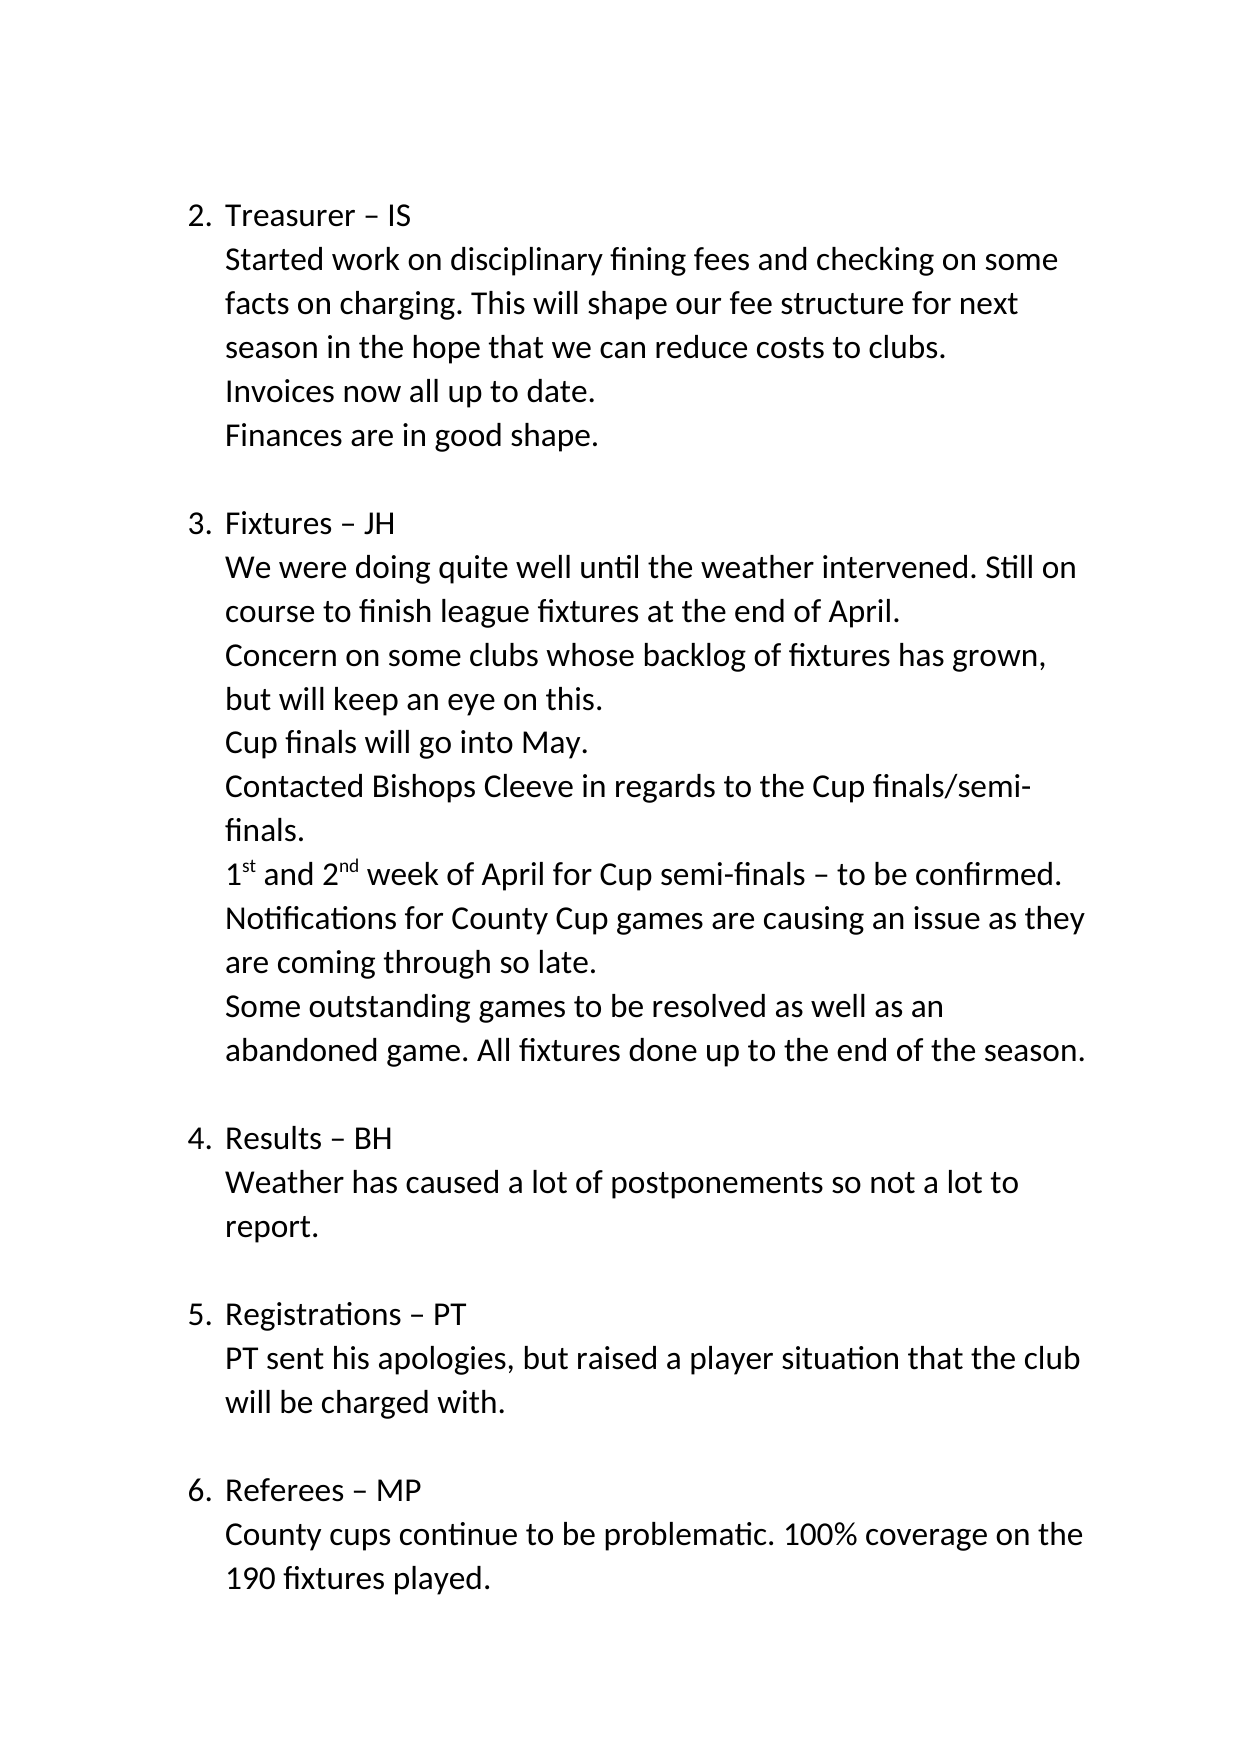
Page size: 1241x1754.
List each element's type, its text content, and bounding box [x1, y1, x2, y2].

list Notifications for County Cup games are causing an issue as they are coming through so late. [225, 897, 1090, 982]
list We were doing quite well until the weather intervened. Still on course to finish league fixtures at the end of April. [225, 546, 1090, 630]
list Started work on disciplinary fining fees and checking on some facts on charging. This will shape our fee structure for next season in the hope that we can reduce costs to clubs. [225, 238, 1090, 367]
list Concern on some clubs whose backlog of fixtures has grown, but will keep an eye on this. [225, 633, 1090, 718]
list PT sent his apologies, but raised a player situation that the club will be charged with. [225, 1337, 1090, 1422]
list Some outstanding games to be resolved as well as an abandoned game. All fixtures done up to the end of the season. [225, 985, 1090, 1070]
list Registrations – PT [187, 1293, 1090, 1334]
list Results – BH [187, 1117, 1090, 1158]
list Weather has caused a lot of postponements so not a lot to report. [225, 1161, 1090, 1246]
list Finances are in good shape. [225, 414, 1090, 454]
list Cup finals will go into May. [225, 721, 1090, 762]
list 1st and 2nd week of April for Cup semi-finals – to be confirmed. [225, 853, 1090, 894]
list Referees – MP [187, 1469, 1090, 1509]
list Contacted Bishops Cleeve in regards to the Cup finals/semi-finals. [225, 765, 1090, 850]
list Invoices now all up to date. [225, 370, 1090, 411]
list Treasurer – IS [187, 194, 1090, 235]
list County cups continue to be problematic. 100% coverage on the 190 fixtures played. [225, 1513, 1090, 1597]
list Fixtures – JH [187, 502, 1090, 542]
